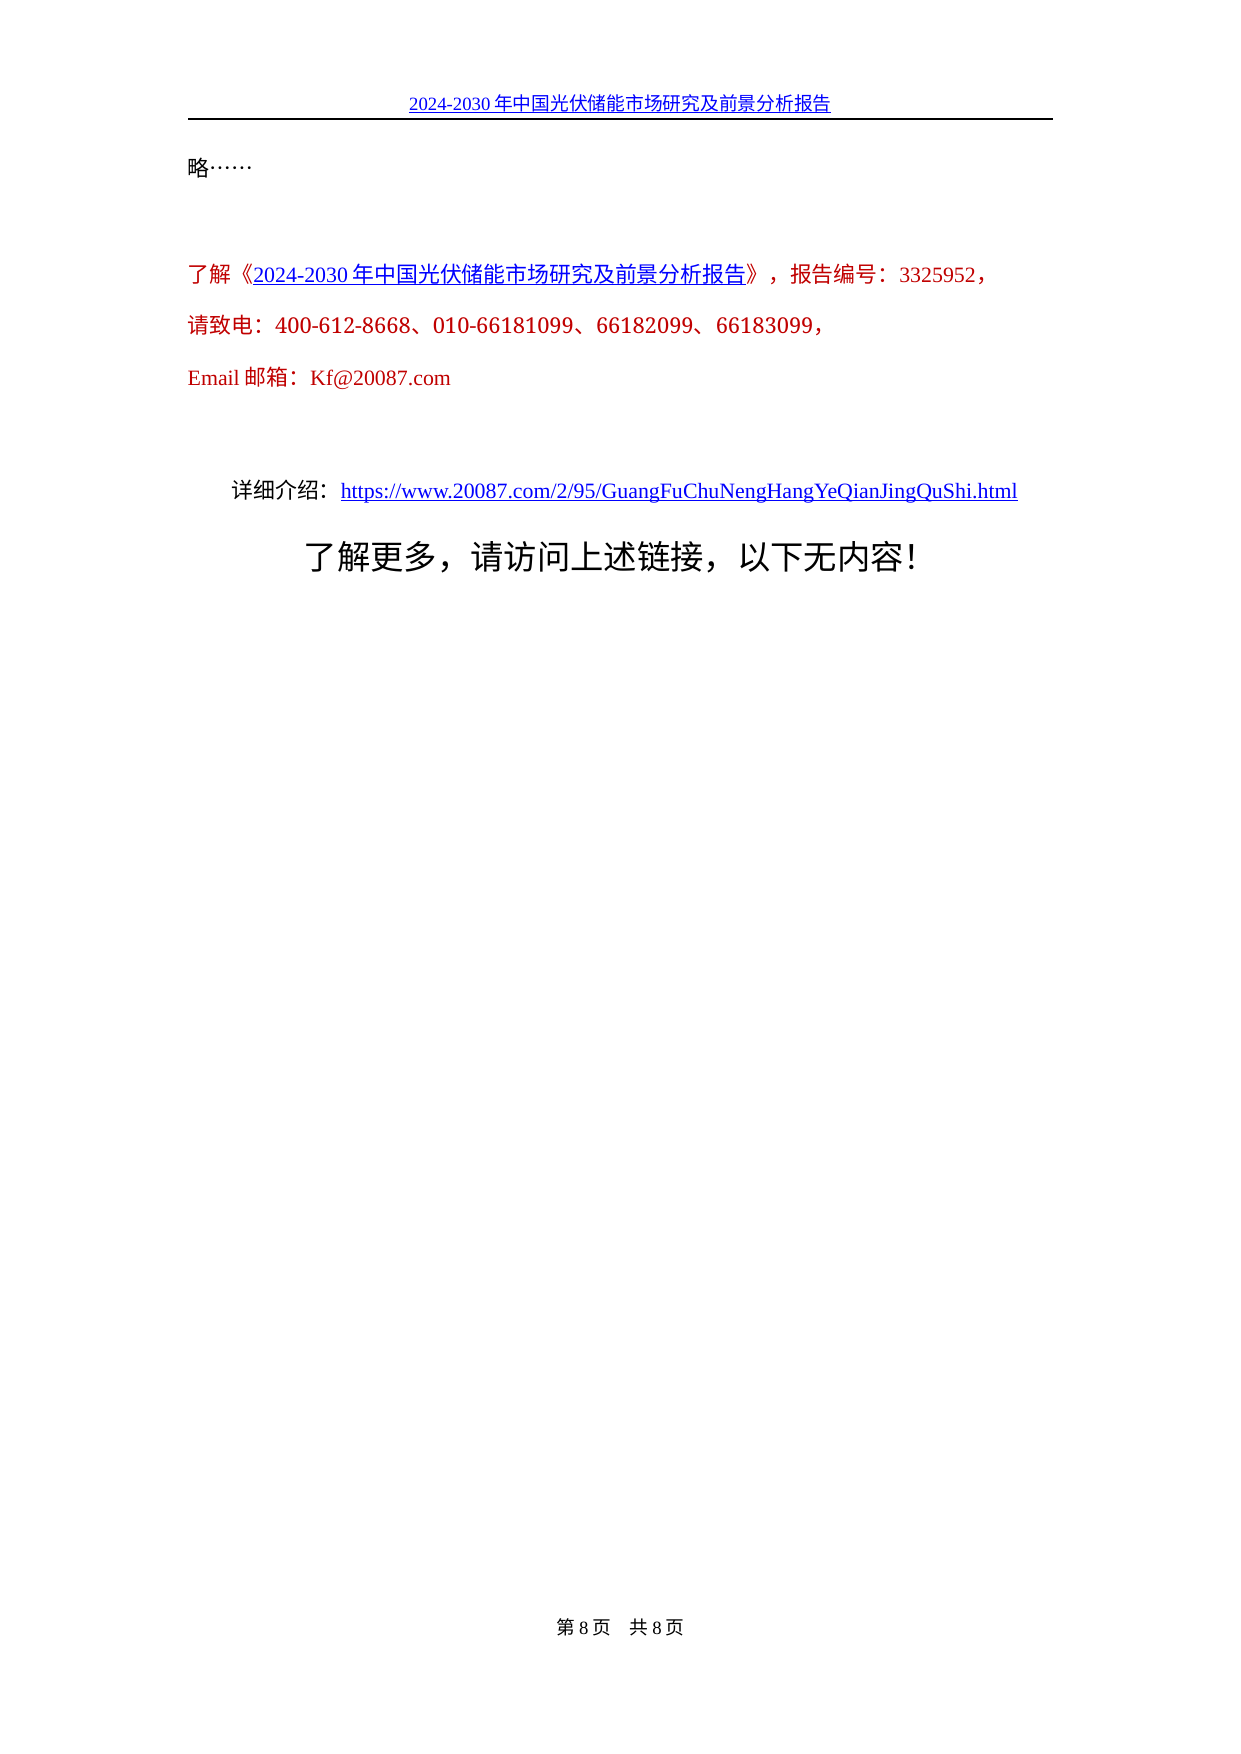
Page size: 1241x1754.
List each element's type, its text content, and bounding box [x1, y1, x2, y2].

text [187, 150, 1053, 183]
text 请致电：400-612-8668、010-66181099、66182099、66183099， [187, 308, 1053, 341]
text 了解《2024-2030年中国光伏储能市场研究及前景分析报告》，报告编号：3325952， [187, 257, 1053, 289]
text 详细介绍：https://www.20087.com/2/95/GuangFuChuNengHangYeQianJingQuShi.html [187, 473, 1053, 505]
text Email邮箱：Kf@20087.com [187, 360, 1053, 392]
title 了解更多，请访问上述链接，以下无内容！ [187, 523, 1053, 588]
